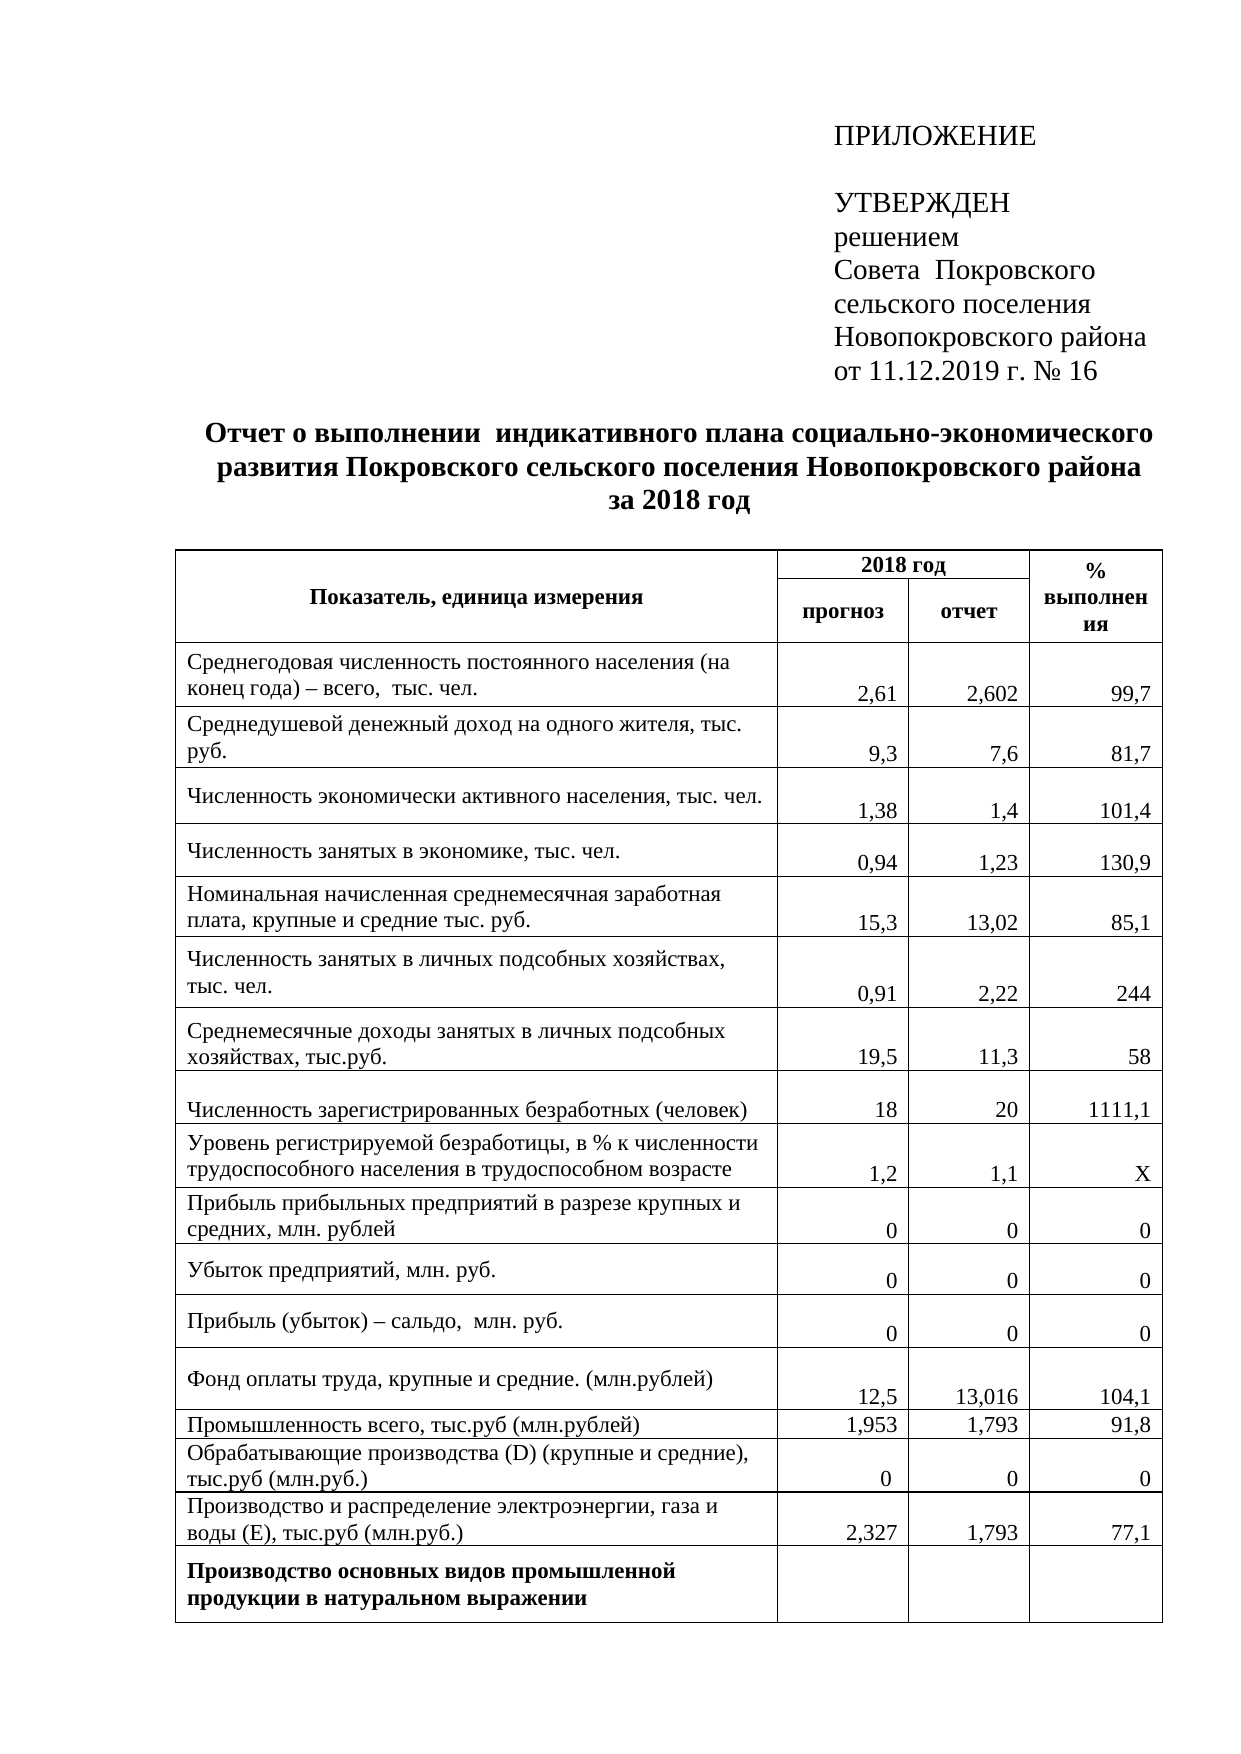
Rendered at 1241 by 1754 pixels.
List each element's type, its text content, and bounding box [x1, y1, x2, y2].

table_cell 77,1 [1030, 1493, 1162, 1545]
table_cell Численность экономически активного населения, тыс. чел. [176, 768, 777, 823]
table_cell Фонд оплаты труда, крупные и средние. (млн.рублей) [176, 1348, 777, 1409]
table_cell 0 [778, 1188, 908, 1243]
table_cell 101,4 [1030, 768, 1162, 823]
table_cell 13,02 [909, 877, 1029, 936]
table_cell Среднегодовая численность постоянного населения (на конец года) – всего, тыс. чел. [176, 643, 777, 706]
table_cell 1,38 [778, 768, 908, 823]
table_cell [778, 1546, 908, 1622]
table_cell 0 [778, 1244, 908, 1294]
table_header Показатель, единица измерения [176, 551, 777, 642]
table_cell 91,8 [1030, 1410, 1162, 1438]
table_cell Номинальная начисленная среднемесячная заработная плата, крупные и средние тыс. руб. [176, 877, 777, 936]
table_cell Убыток предприятий, млн. руб. [176, 1244, 777, 1294]
text ПРИЛОЖЕНИЕ [177, 118, 1181, 152]
table_cell 13,016 [909, 1348, 1029, 1409]
table_cell Численность занятых в личных подсобных хозяйствах, тыс. чел. [176, 937, 777, 1007]
table_cell 244 [1030, 937, 1162, 1007]
table_header 2018 год [778, 551, 1029, 578]
table_cell 0 [1030, 1439, 1162, 1491]
table_cell отчет [909, 579, 1029, 642]
table_cell 85,1 [1030, 877, 1162, 936]
table_cell 0,94 [778, 824, 908, 876]
table_cell 1111,1 [1030, 1071, 1162, 1123]
table_cell 0 [909, 1188, 1029, 1243]
table_cell 12,5 [778, 1348, 908, 1409]
table_cell 0 [778, 1439, 908, 1491]
table_cell 99,7 [1030, 643, 1162, 706]
table_cell 58 [1030, 1008, 1162, 1069]
table_cell 0 [909, 1439, 1029, 1491]
table_cell Численность занятых в экономике, тыс. чел. [176, 824, 777, 876]
table_cell 1,23 [909, 824, 1029, 876]
table_cell 0 [1030, 1244, 1162, 1294]
table_cell Промышленность всего, тыс.руб (млн.рублей) [176, 1410, 777, 1438]
table_cell Среднемесячные доходы занятых в личных подсобных хозяйствах, тыс.руб. [176, 1008, 777, 1069]
table_cell Х [1030, 1124, 1162, 1187]
table_cell 18 [778, 1071, 908, 1123]
text решением [177, 219, 1181, 252]
table_cell 104,1 [1030, 1348, 1162, 1409]
table_cell Производство основных видов промышленной продукции в натуральном выражении [176, 1546, 777, 1622]
table_cell Уровень регистрируемой безработицы, в % к численности трудоспособного населения в трудоспособном возрасте [176, 1124, 777, 1187]
table_cell 2,327 [778, 1493, 908, 1545]
text от 11.12.2019 г. № 16 [177, 353, 1181, 386]
table_cell 0 [909, 1295, 1029, 1347]
table_cell [909, 1546, 1029, 1622]
table_cell прогноз [778, 579, 908, 642]
table_cell 1,793 [909, 1493, 1029, 1545]
table_header % выполнения [1030, 551, 1162, 642]
text УТВЕРЖДЕН [177, 185, 1181, 219]
table_cell 20 [909, 1071, 1029, 1123]
table_cell 130,9 [1030, 824, 1162, 876]
text Новопокровского района [177, 319, 1181, 353]
table_cell 0 [1030, 1188, 1162, 1243]
table_cell 0 [1030, 1295, 1162, 1347]
table_cell 2,22 [909, 937, 1029, 1007]
table_cell 2,602 [909, 643, 1029, 706]
table_cell 7,6 [909, 707, 1029, 767]
table_cell Прибыль (убыток) – сальдо, млн. руб. [176, 1295, 777, 1347]
table_cell [1030, 1546, 1162, 1622]
table_cell 1,2 [778, 1124, 908, 1187]
table_cell Обрабатывающие производства (D) (крупные и средние), тыс.руб (млн.руб.) [176, 1439, 777, 1491]
table_cell 1,953 [778, 1410, 908, 1438]
table_cell 2,61 [778, 643, 908, 706]
table_cell 15,3 [778, 877, 908, 936]
table_cell Численность зарегистрированных безработных (человек) [176, 1071, 777, 1123]
table_cell 0 [778, 1295, 908, 1347]
table_cell 1,793 [909, 1410, 1029, 1438]
table_cell 11,3 [909, 1008, 1029, 1069]
table_cell 1,4 [909, 768, 1029, 823]
table_cell Прибыль прибыльных предприятий в разрезе крупных и средних, млн. рублей [176, 1188, 777, 1243]
table_cell 0,91 [778, 937, 908, 1007]
table_cell 19,5 [778, 1008, 908, 1069]
table_cell 1,1 [909, 1124, 1029, 1187]
text за 2018 год [177, 482, 1181, 516]
table_cell Среднедушевой денежный доход на одного жителя, тыс. руб. [176, 707, 777, 767]
text Совета Покровского [177, 252, 1181, 286]
table_cell Производство и распределение электроэнергии, газа и воды (E), тыс.руб (млн.руб.) [176, 1493, 777, 1545]
text Отчет о выполнении индикативного плана социально-экономического развития Покровского сельского поселения Новопокровского района [177, 415, 1181, 482]
table_cell 0 [909, 1244, 1029, 1294]
text сельского поселения [177, 286, 1181, 319]
table_cell 81,7 [1030, 707, 1162, 767]
table_cell 9,3 [778, 707, 908, 767]
